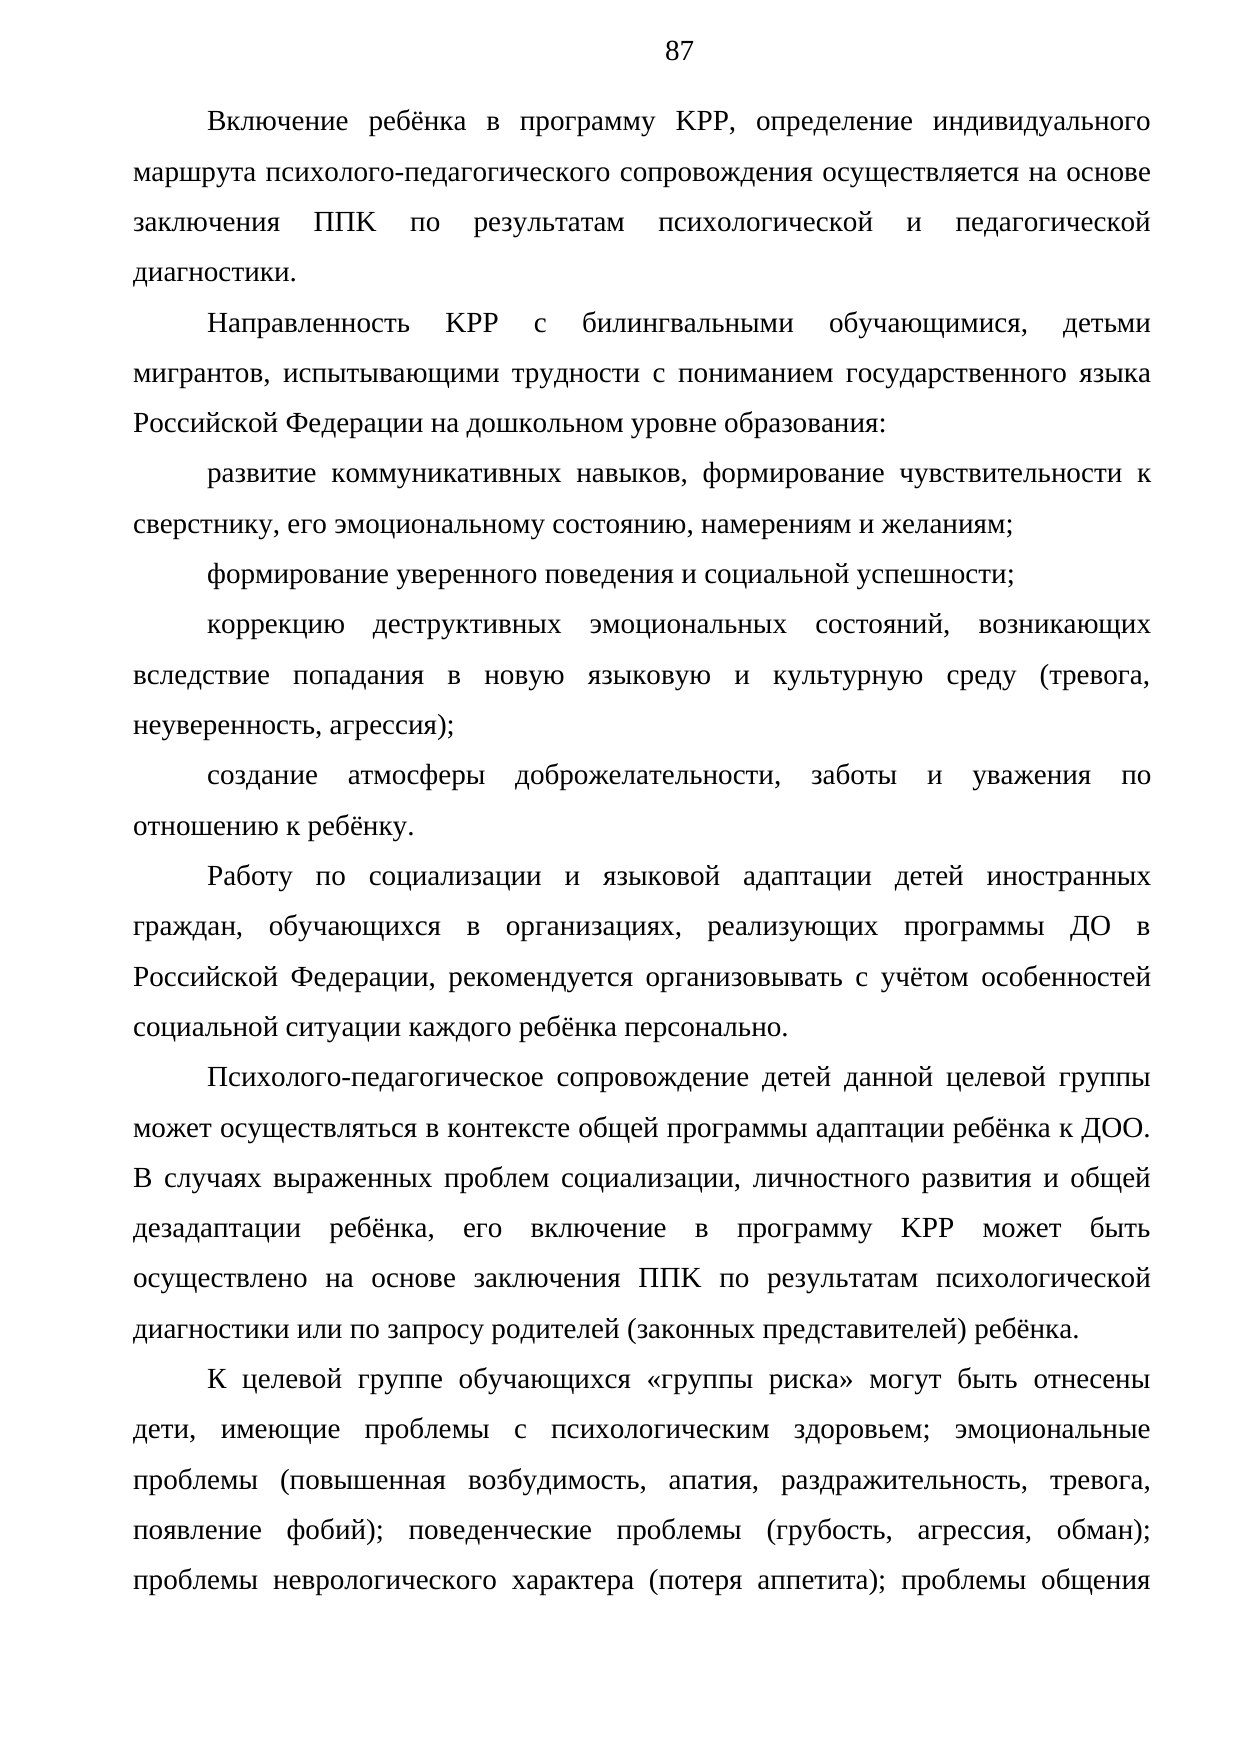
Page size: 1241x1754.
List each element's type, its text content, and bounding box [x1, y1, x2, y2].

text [133, 1361, 1152, 1596]
text коррекцию деструктивных эмоциональных состояний, возникающих вследствие попадания в новую языковую и культурную среду (тревога, неуверенность, агрессия); [133, 607, 1152, 741]
text формирование уверенного поведения и социальной успешности; [133, 556, 1152, 590]
text Направленность KPP с билингвальными обучающимися, детьми мигрантов, испытывающими трудности с пониманием государственного языка Российской Федерации на дошкольном уровне образования: [133, 305, 1152, 439]
text Работу по социализации и языковой адаптации детей иностранных граждан, обучающихся в организациях, реализующих программы ДО в Российской Федерации, рекомендуется организовывать с учётом особенностей социальной ситуации каждого ребёнка персонально. [133, 858, 1152, 1043]
text создание атмосферы доброжелательности, заботы и уважения по отношению к ребёнку. [133, 757, 1152, 841]
text Психолого-педагогическое сопровождение детей данной целевой группы может осуществляться в контексте общей программы адаптации ребёнка к ДОО. В случаях выраженных проблем социализации, личностного развития и общей дезадаптации ребёнка, его включение в программу KPP может быть осуществлено на основе заключения ППK по результатам психологической диагностики или по запросу родителей (законных представителей) ребёнка. [133, 1059, 1152, 1344]
text развитие коммуникативных навыков, формирование чувствительности к сверстнику, его эмоциональному состоянию, намерениям и желаниям; [133, 456, 1152, 539]
text Включение ребёнка в программу KPP, определение индивидуального маршрута психолого-педагогического сопровождения осуществляется на основе заключения ППK по результатам психологической и педагогической диагностики. [133, 103, 1152, 288]
